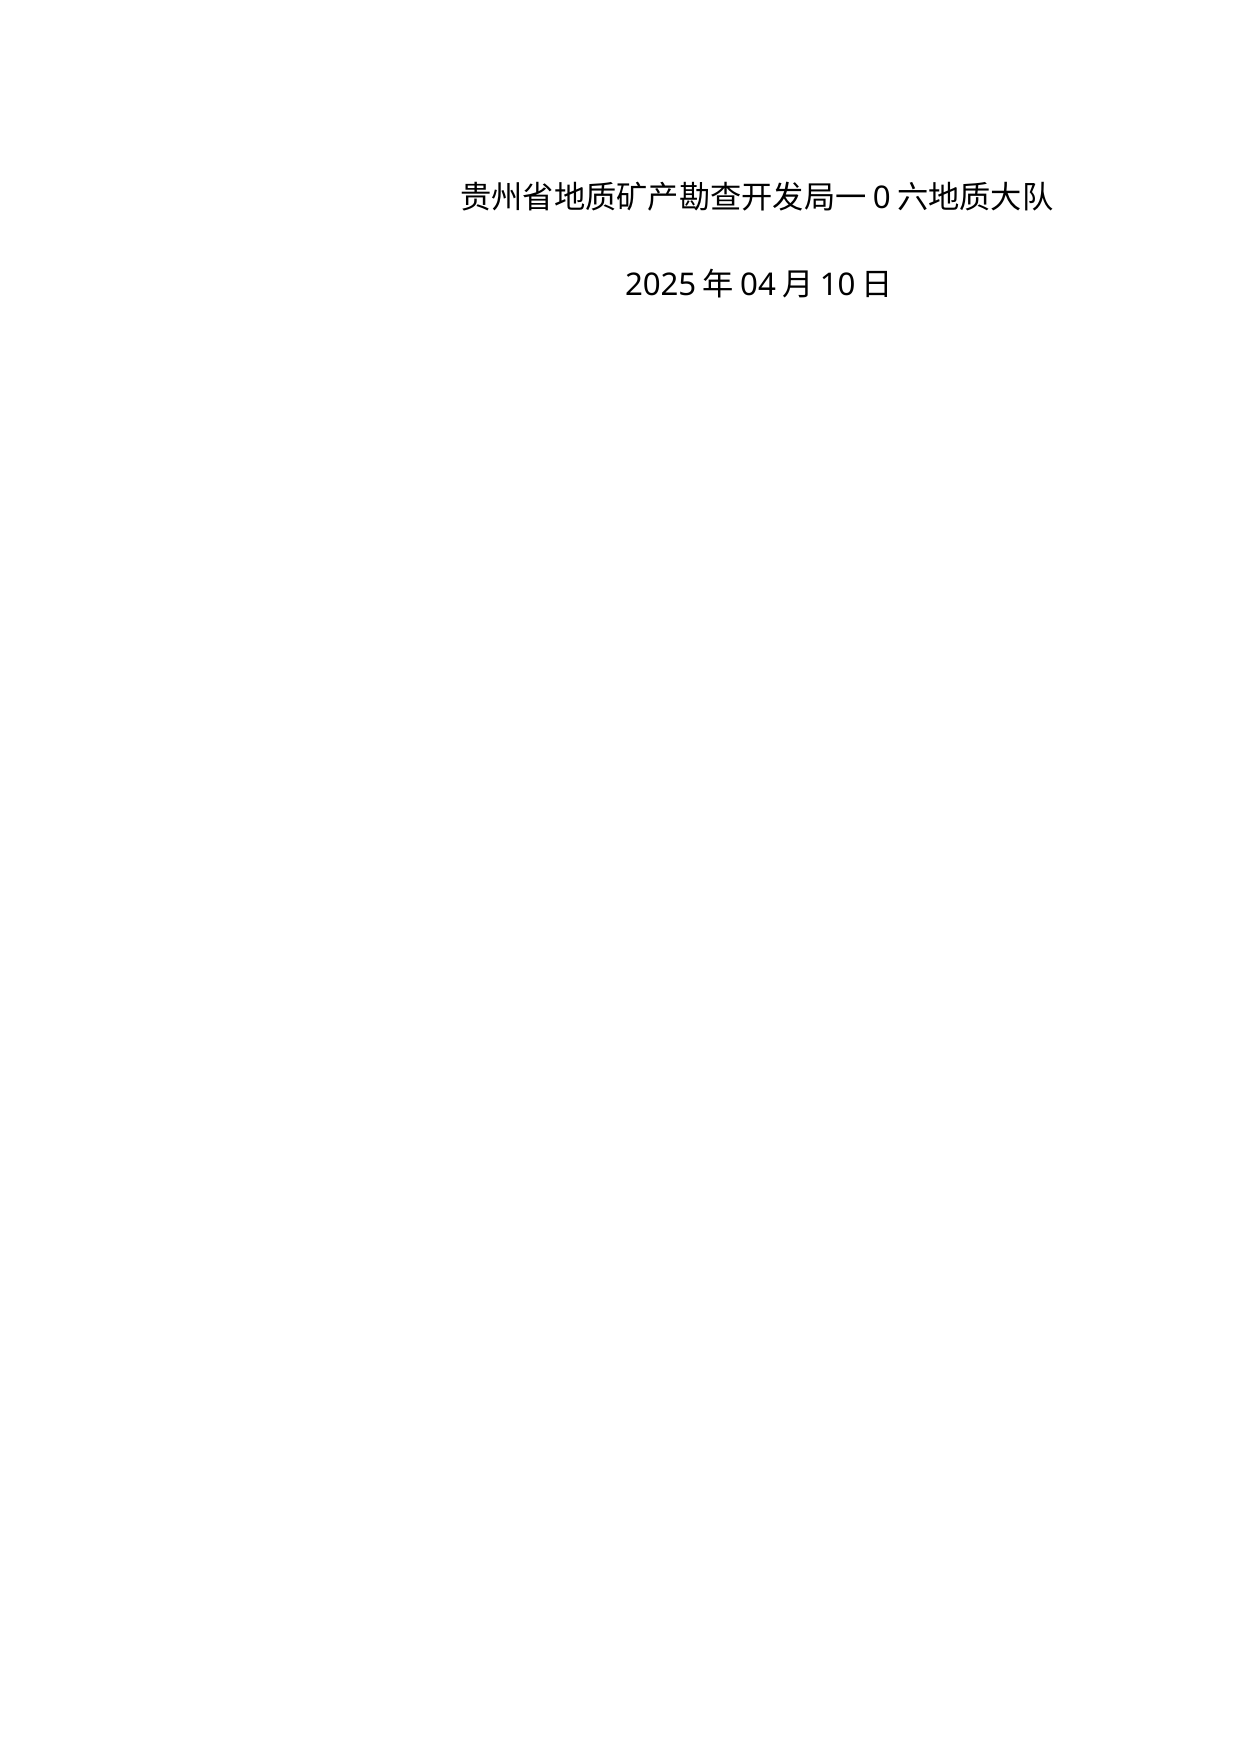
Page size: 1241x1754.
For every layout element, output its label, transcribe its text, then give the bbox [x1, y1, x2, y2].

text 2025年04月10日 [187, 250, 1053, 315]
text 贵州省地质矿产勘查开发局一0六地质大队 [187, 162, 1053, 227]
